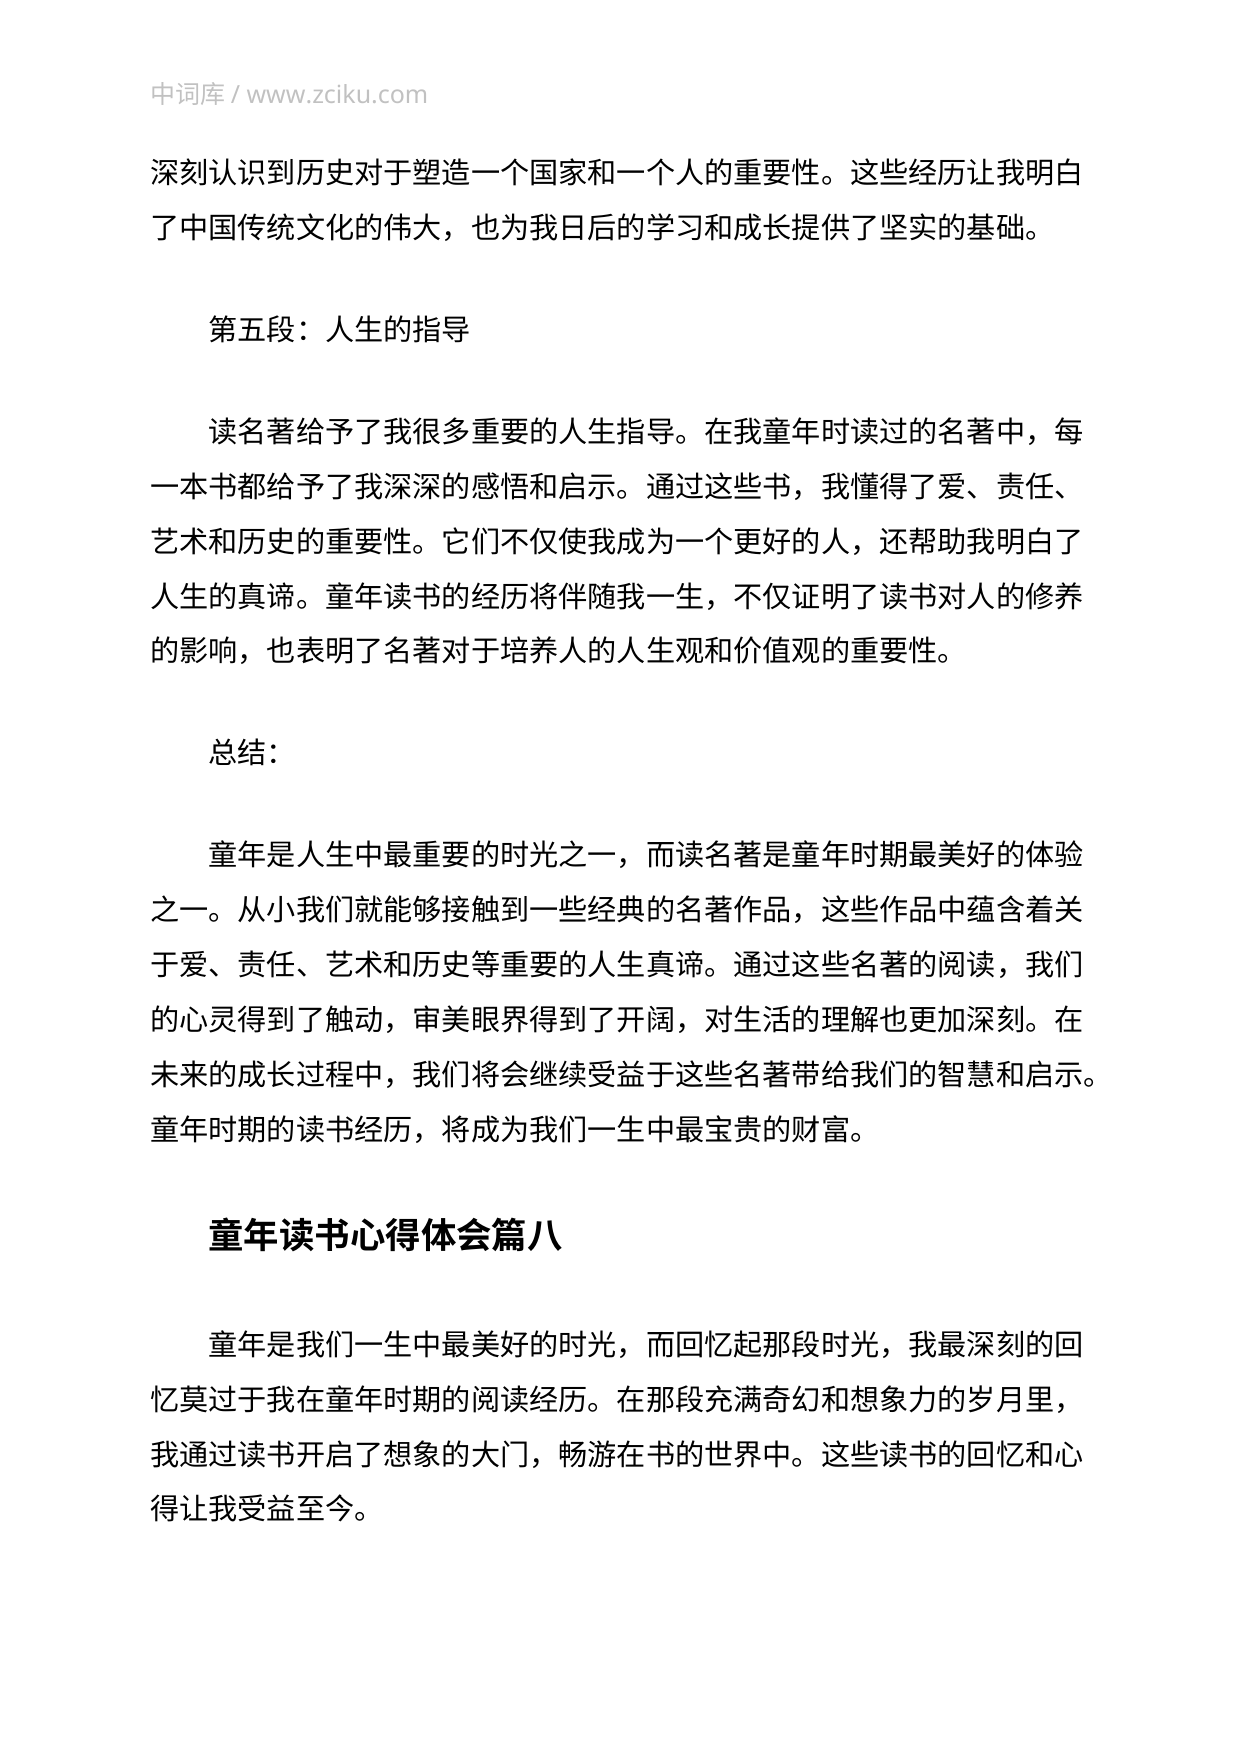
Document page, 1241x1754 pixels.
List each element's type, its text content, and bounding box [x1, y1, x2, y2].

text 读名著给予了我很多重要的人生指导。在我童年时读过的名著中，每一本书都给予了我深深的感悟和启示。通过这些书，我懂得了爱、责任、艺术和历史的重要性。它们不仅使我成为一个更好的人，还帮助我明白了人生的真谛。童年读书的经历将伴随我一生，不仅证明了读书对人的修养的影响，也表明了名著对于培养人的人生观和价值观的重要性。 [150, 408, 1090, 670]
text 总结： [150, 730, 1090, 772]
text 童年是人生中最重要的时光之一，而读名著是童年时期最美好的体验之一。从小我们就能够接触到一些经典的名著作品，这些作品中蕴含着关于爱、责任、艺术和历史等重要的人生真谛。通过这些名著的阅读，我们的心灵得到了触动，审美眼界得到了开阔，对生活的理解也更加深刻。在未来的成长过程中，我们将会继续受益于这些名著带给我们的智慧和启示。童年时期的读书经历，将成为我们一生中最宝贵的财富。 [150, 832, 1090, 1148]
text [150, 150, 1090, 247]
text 童年读书心得体会篇八 [150, 1208, 1090, 1259]
text 童年是我们一生中最美好的时光，而回忆起那段时光，我最深刻的回忆莫过于我在童年时期的阅读经历。在那段充满奇幻和想象力的岁月里，我通过读书开启了想象的大门，畅游在书的世界中。这些读书的回忆和心得让我受益至今。 [150, 1321, 1090, 1528]
text 第五段：人生的指导 [150, 307, 1090, 349]
